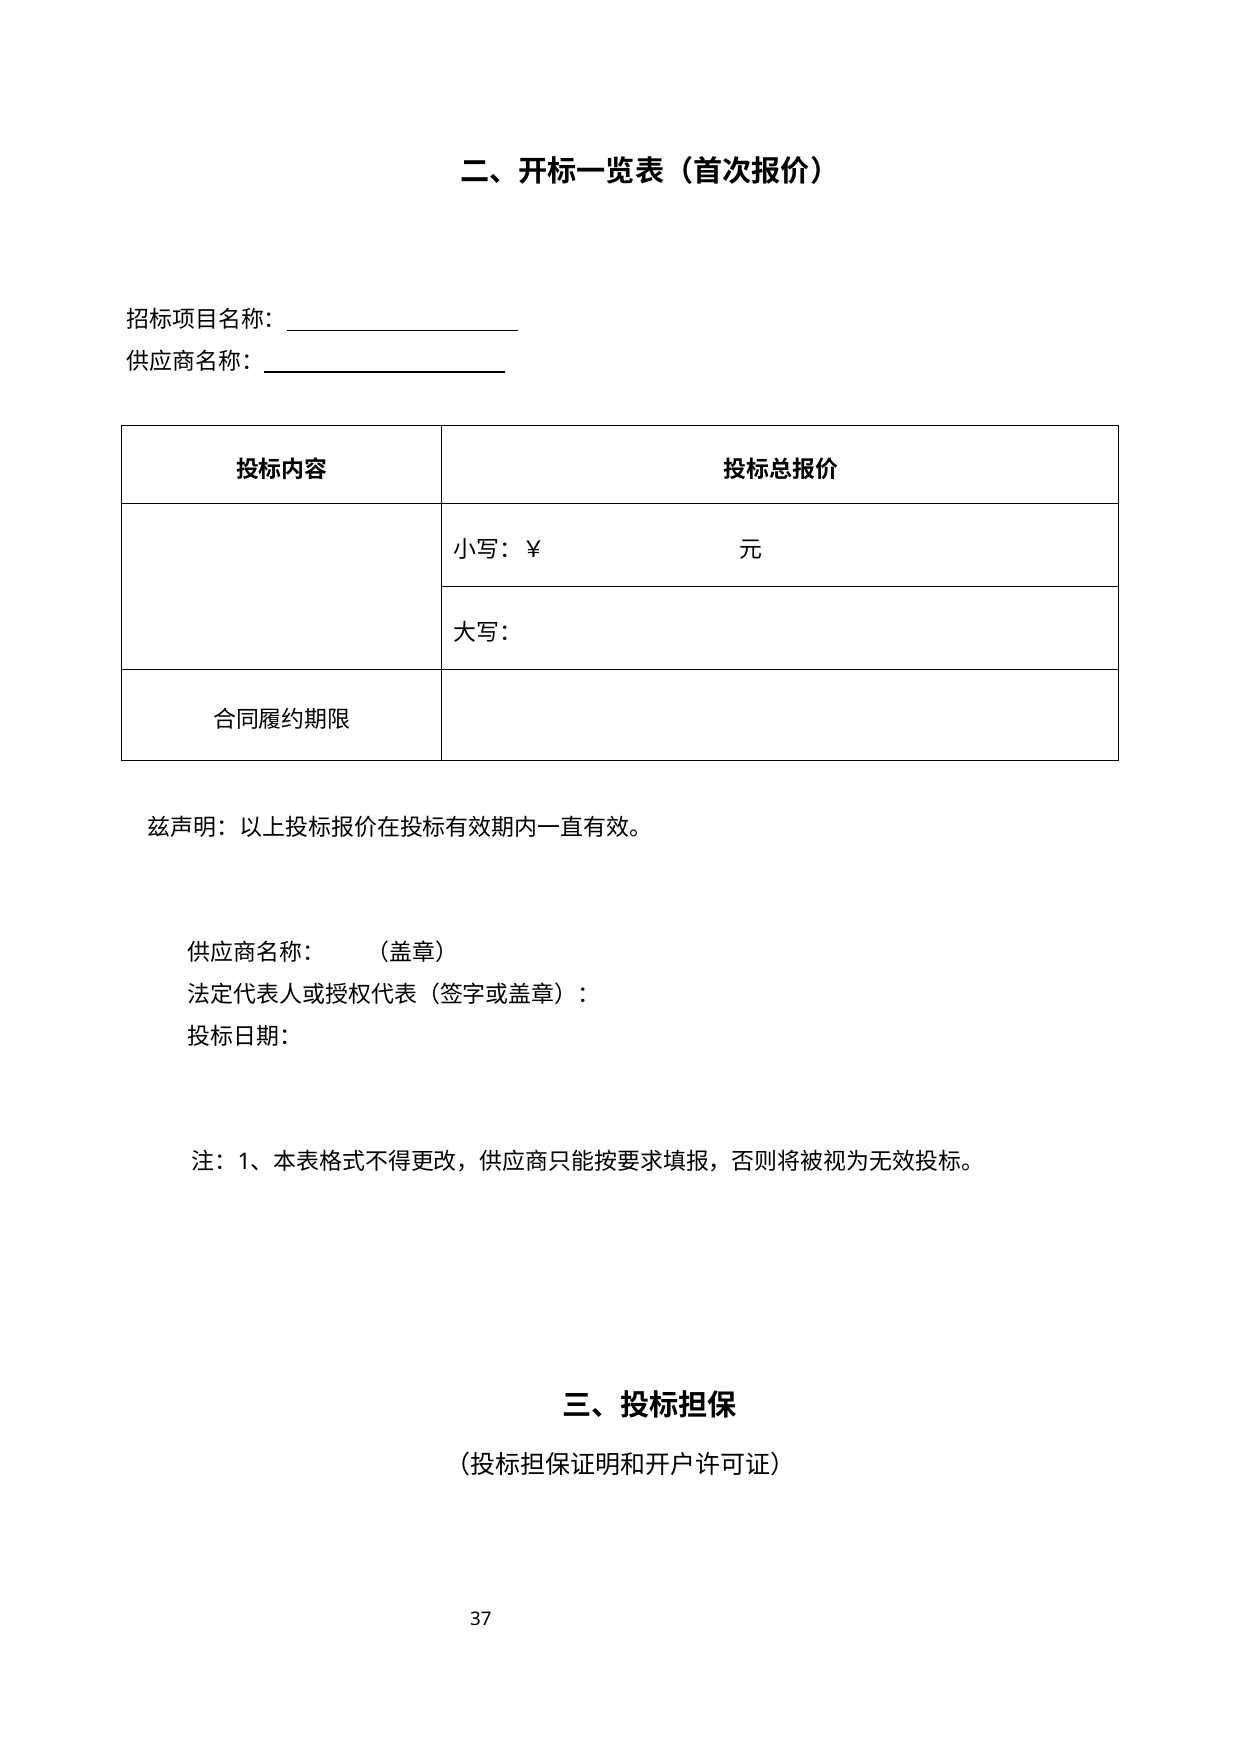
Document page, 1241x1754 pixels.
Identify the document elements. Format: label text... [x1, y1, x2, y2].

text 招标项目名称： [126, 294, 1093, 336]
text 法定代表人或授权代表（签字或盖章）： [148, 969, 1093, 1011]
table_cell 大写： [442, 587, 1118, 668]
list （投标担保证明和开户许可证） [148, 1445, 1093, 1481]
text 投标日期： [148, 1011, 1093, 1052]
table_cell [442, 670, 1118, 760]
text 供应商名称： [126, 336, 1093, 378]
table_cell 合同履约期限 [122, 670, 441, 760]
text 兹声明：以上投标报价在投标有效期内一直有效。 [148, 802, 1093, 844]
text 供应商名称： （盖章） [148, 927, 1093, 969]
table_cell [122, 504, 441, 668]
table_header 投标内容 [122, 426, 441, 503]
text 注：1、本表格式不得更改，供应商只能按要求填报，否则将被视为无效投标。 [148, 1136, 1093, 1177]
table_cell 小写：￥ 元 [442, 504, 1118, 586]
table_header 投标总报价 [442, 426, 1118, 503]
subtitle 二、开标一览表（首次报价） [148, 148, 1093, 190]
subtitle 三、投标担保 [148, 1382, 1093, 1424]
